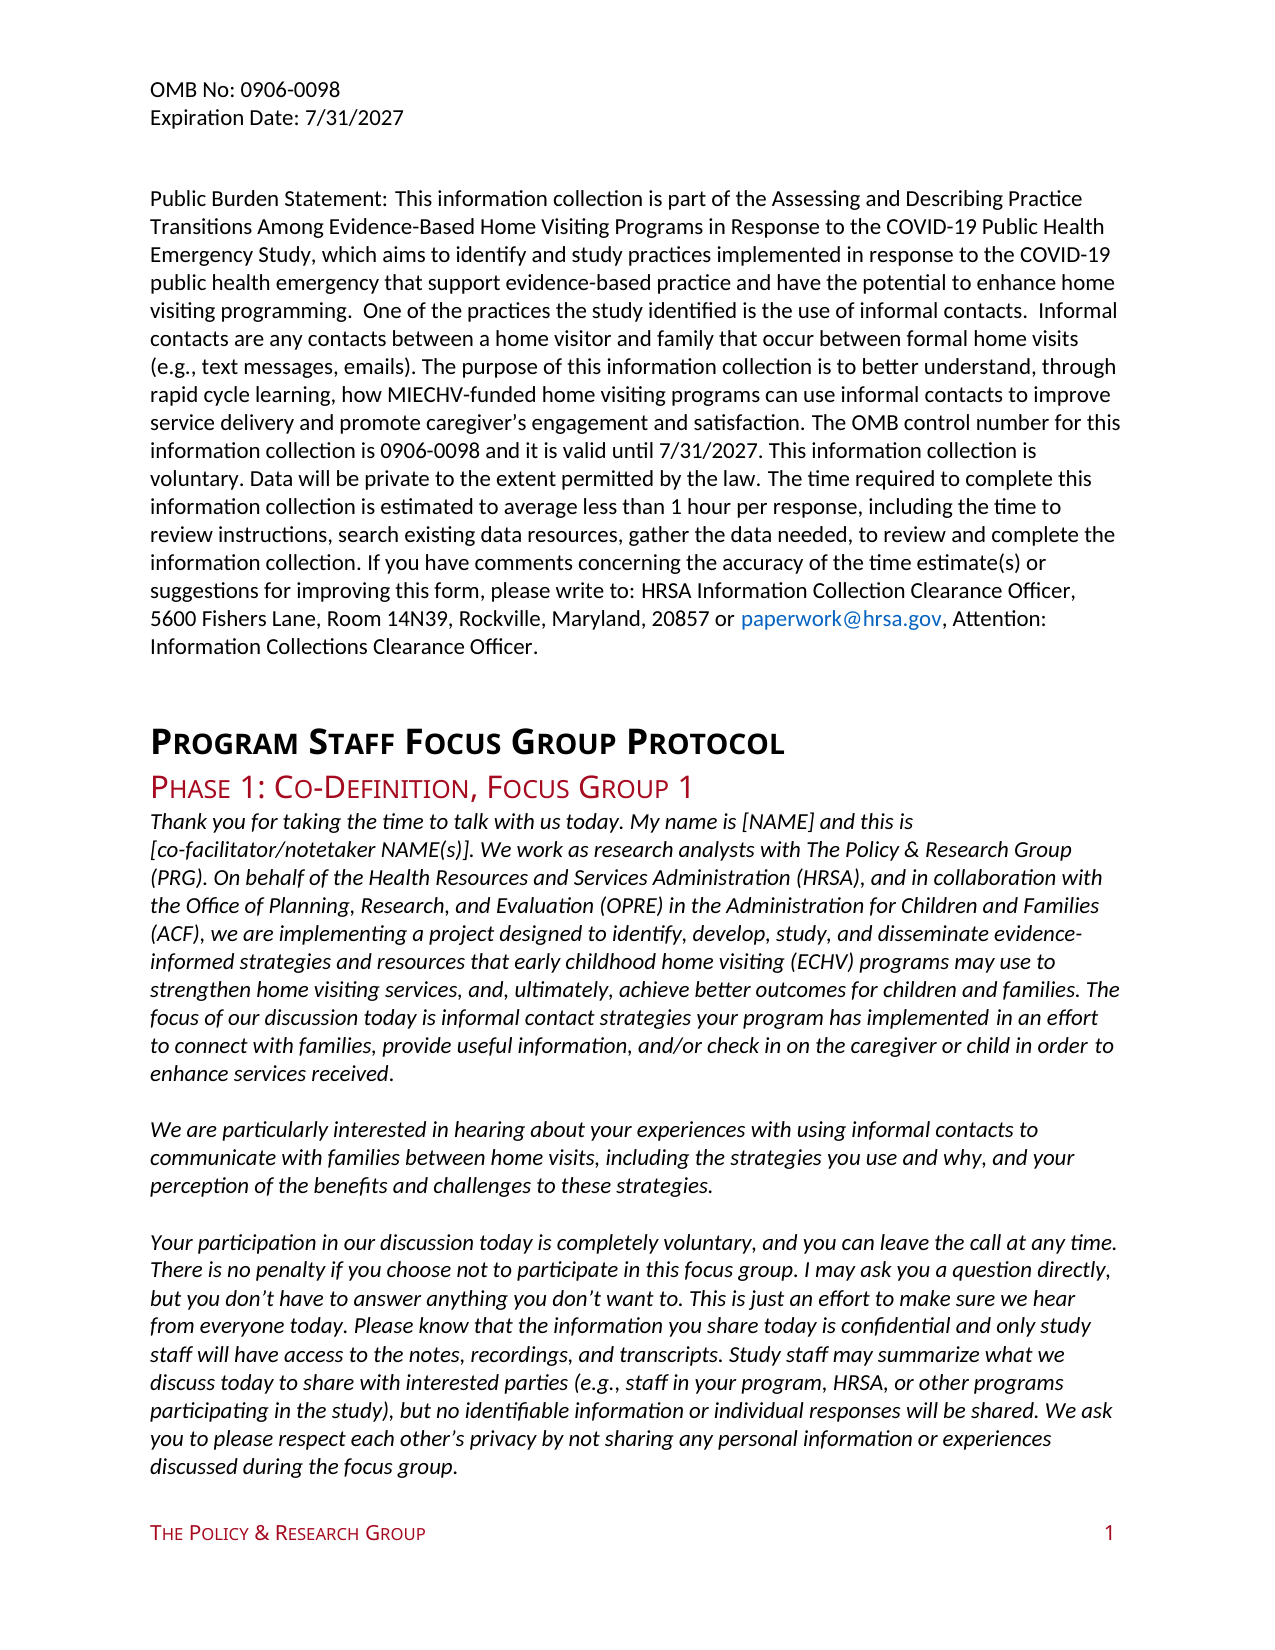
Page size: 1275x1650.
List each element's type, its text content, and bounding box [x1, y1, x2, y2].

text Thank you for taking the time to talk with us today. My name is [NAME] and this is [co-facilitator/notetaker NAME(s)]. We work as research analysts with The Policy & Research Group (PRG). On behalf of the Health Resources and Services Administration (HRSA), and in collaboration with the Office of Planning, Research, and Evaluation (OPRE) in the Administration for Children and Families (ACF), we are implementing a project designed to identify, develop, study, and disseminate evidence-informed strategies and resources that early childhood home visiting (ECHV) programs may use to strengthen home visiting services, and, ultimately, achieve better outcomes for children and families. The focus of our discussion today is informal contact strategies your program has implemented in an effort to connect with families, provide useful information, and/or check in on the caregiver or child in order to enhance services received. [150, 807, 1125, 1087]
text We are particularly interested in hearing about your experiences with using informal contacts to communicate with families between home visits, including the strategies you use and why, and your perception of the benefits and challenges to these strategies. [150, 1116, 1125, 1199]
text Program Staff Focus Group Protocol [150, 716, 1125, 765]
text Public Burden Statement: This information collection is part of the Assessing and Describing Practice Transitions Among Evidence-Based Home Visiting Programs in Response to the COVID-19 Public Health Emergency Study, which aims to identify and study practices implemented in response to the COVID-19 public health emergency that support evidence-based practice and have the potential to enhance home visiting programming. One of the practices the study identified is the use of informal contacts. Informal contacts are any contacts between a home visitor and family that occur between formal home visits (e.g., text messages, emails). The purpose of this information collection is to better understand, through rapid cycle learning, how MIECHV-funded home visiting programs can use informal contacts to improve service delivery and promote caregiver’s engagement and satisfaction. The OMB control number for this information collection is 0906-0098 and it is valid until 7/31/2027. This information collection is voluntary. Data will be private to the extent permitted by the law. The time required to complete this information collection is estimated to average less than 1 hour per response, including the time to review instructions, search existing data resources, gather the data needed, to review and complete the information collection. If you have comments concerning the accuracy of the time estimate(s) or suggestions for improving this form, please write to: HRSA Information Collection Clearance Officer, 5600 Fishers Lane, Room 14N39, Rockville, Maryland, 20857 or paperwork@hrsa.gov, Attention: Information Collections Clearance Officer. [150, 184, 1125, 660]
text Your participation in our discussion today is completely voluntary, and you can leave the call at any time. There is no penalty if you choose not to participate in this focus group. I may ask you a question directly, but you don’t have to answer anything you don’t want to. This is just an effort to make sure we hear from everyone today. Please know that the information you share today is confidential and only study staff will have access to the notes, recordings, and transcripts. Study staff may summarize what we discuss today to share with interested parties (e.g., staff in your program, HRSA, or other programs participating in the study), but no identifiable information or individual responses will be shared. We ask you to please respect each other’s privacy by not sharing any personal information or experiences discussed during the focus group. [150, 1228, 1125, 1480]
text Phase 1: Co-Definition, Focus Group 1 [150, 765, 1125, 807]
